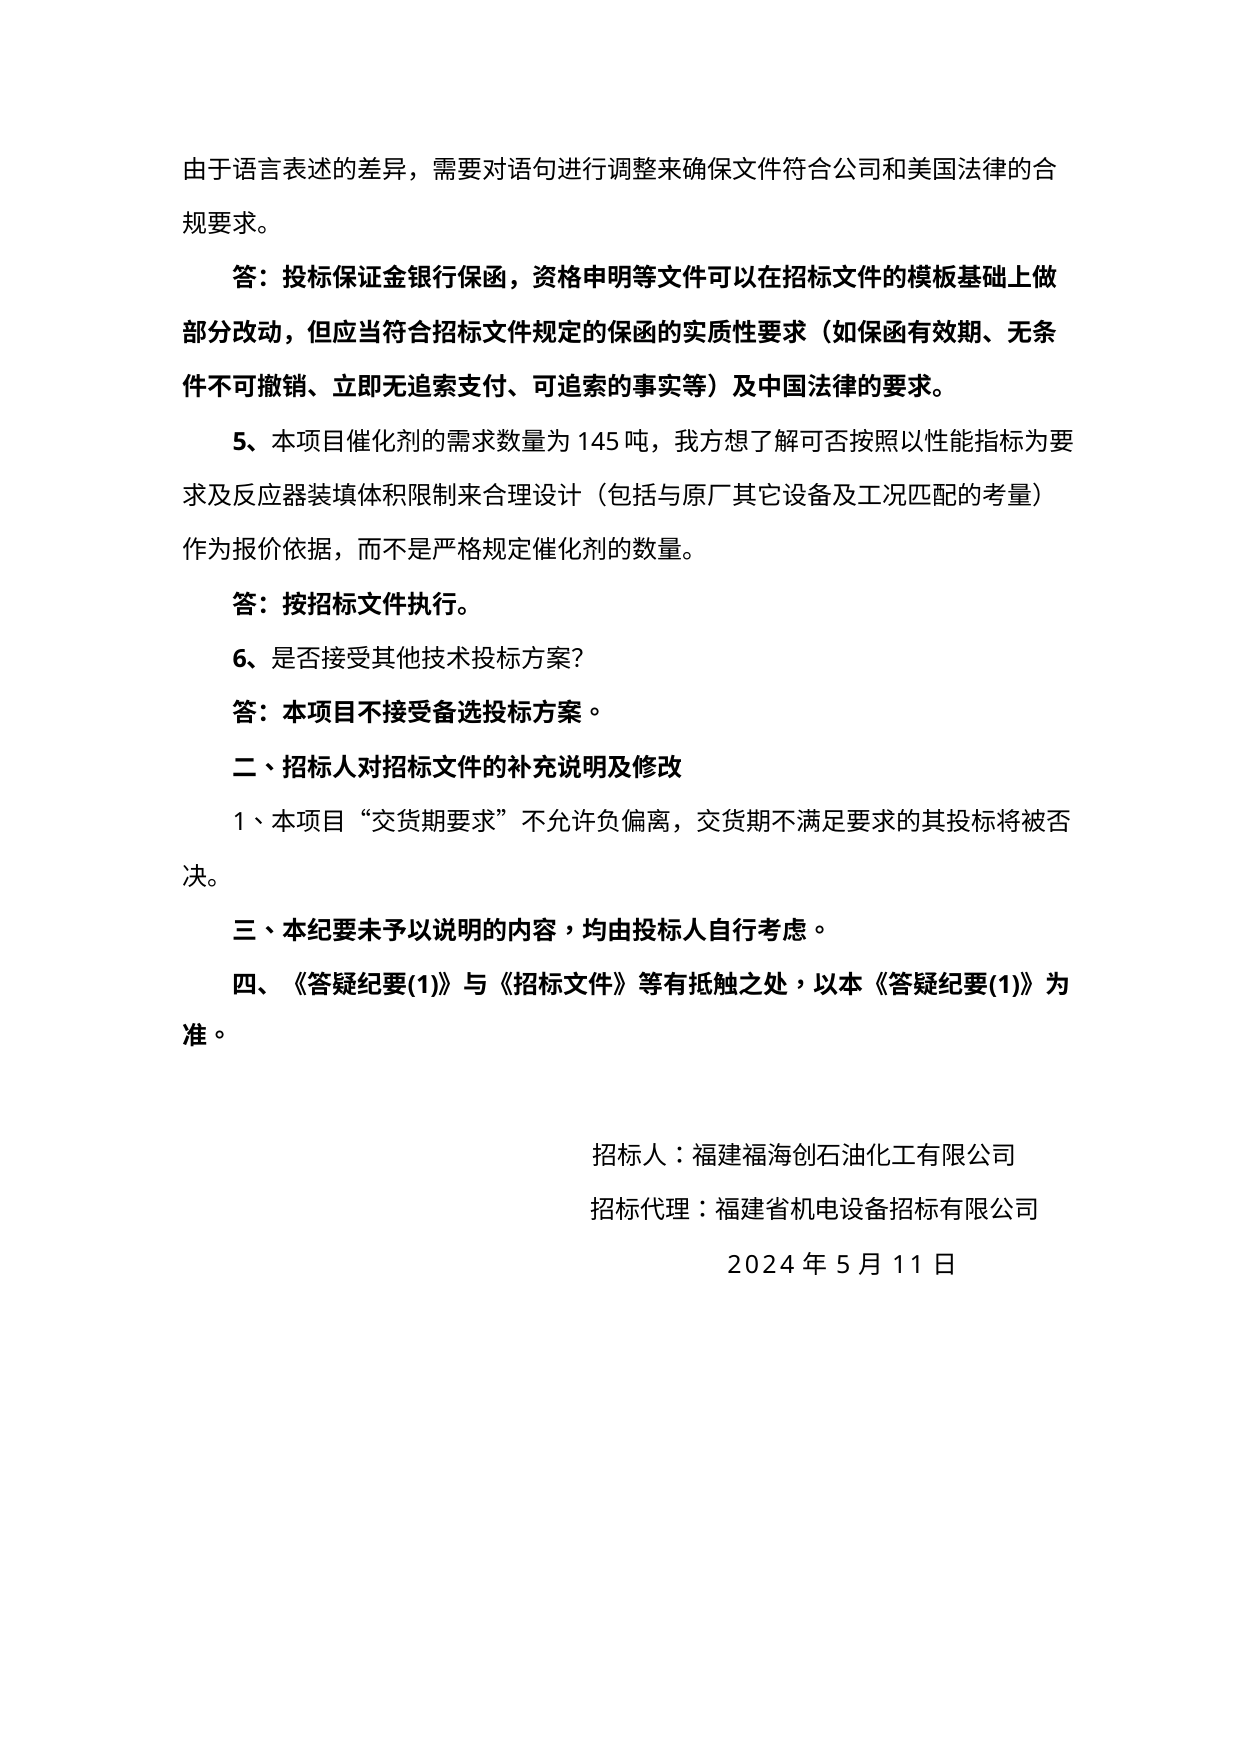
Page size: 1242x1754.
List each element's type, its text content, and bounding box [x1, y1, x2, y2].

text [182, 149, 1077, 240]
text 答：投标保证金银行保函，资格申明等文件可以在招标文件的模板基础上做部分改动，但应当符合招标文件规定的保函的实质性要求（如保函有效期、无条件不可撤销、立即无追索支付、可追索的事实等）及中国法律的要求。 [182, 258, 1077, 403]
text 6、是否接受其他技术投标方案？ [182, 638, 1077, 675]
text 答：本项目不接受备选投标方案。 [182, 693, 1077, 729]
text 答：按招标文件执行。 [182, 584, 1077, 620]
text 二、招标人对招标文件的补充说明及修改 [182, 747, 1077, 783]
text 1、本项目“交货期要求”不允许负偏离，交货期不满足要求的其投标将被否决。 [182, 802, 1077, 892]
text 5、本项目催化剂的需求数量为145吨，我方想了解可否按照以性能指标为要求及反应器装填体积限制来合理设计（包括与原厂其它设备及工况匹配的考量）作为报价依据，而不是严格规定催化剂的数量。 [182, 421, 1077, 566]
text 招标人：福建福海创石油化工有限公司 [593, 1140, 1077, 1171]
text 招标代理：福建省机电设备招标有限公司 [591, 1194, 1077, 1225]
text 四、《答疑纪要(1)》与《招标文件》等有抵触之处，以本《答疑纪要(1)》为准。 [182, 965, 1077, 1052]
text 三、本纪要未予以说明的内容，均由投标人自行考虑。 [182, 910, 1077, 947]
text 2024年5月11日 [727, 1249, 1077, 1279]
